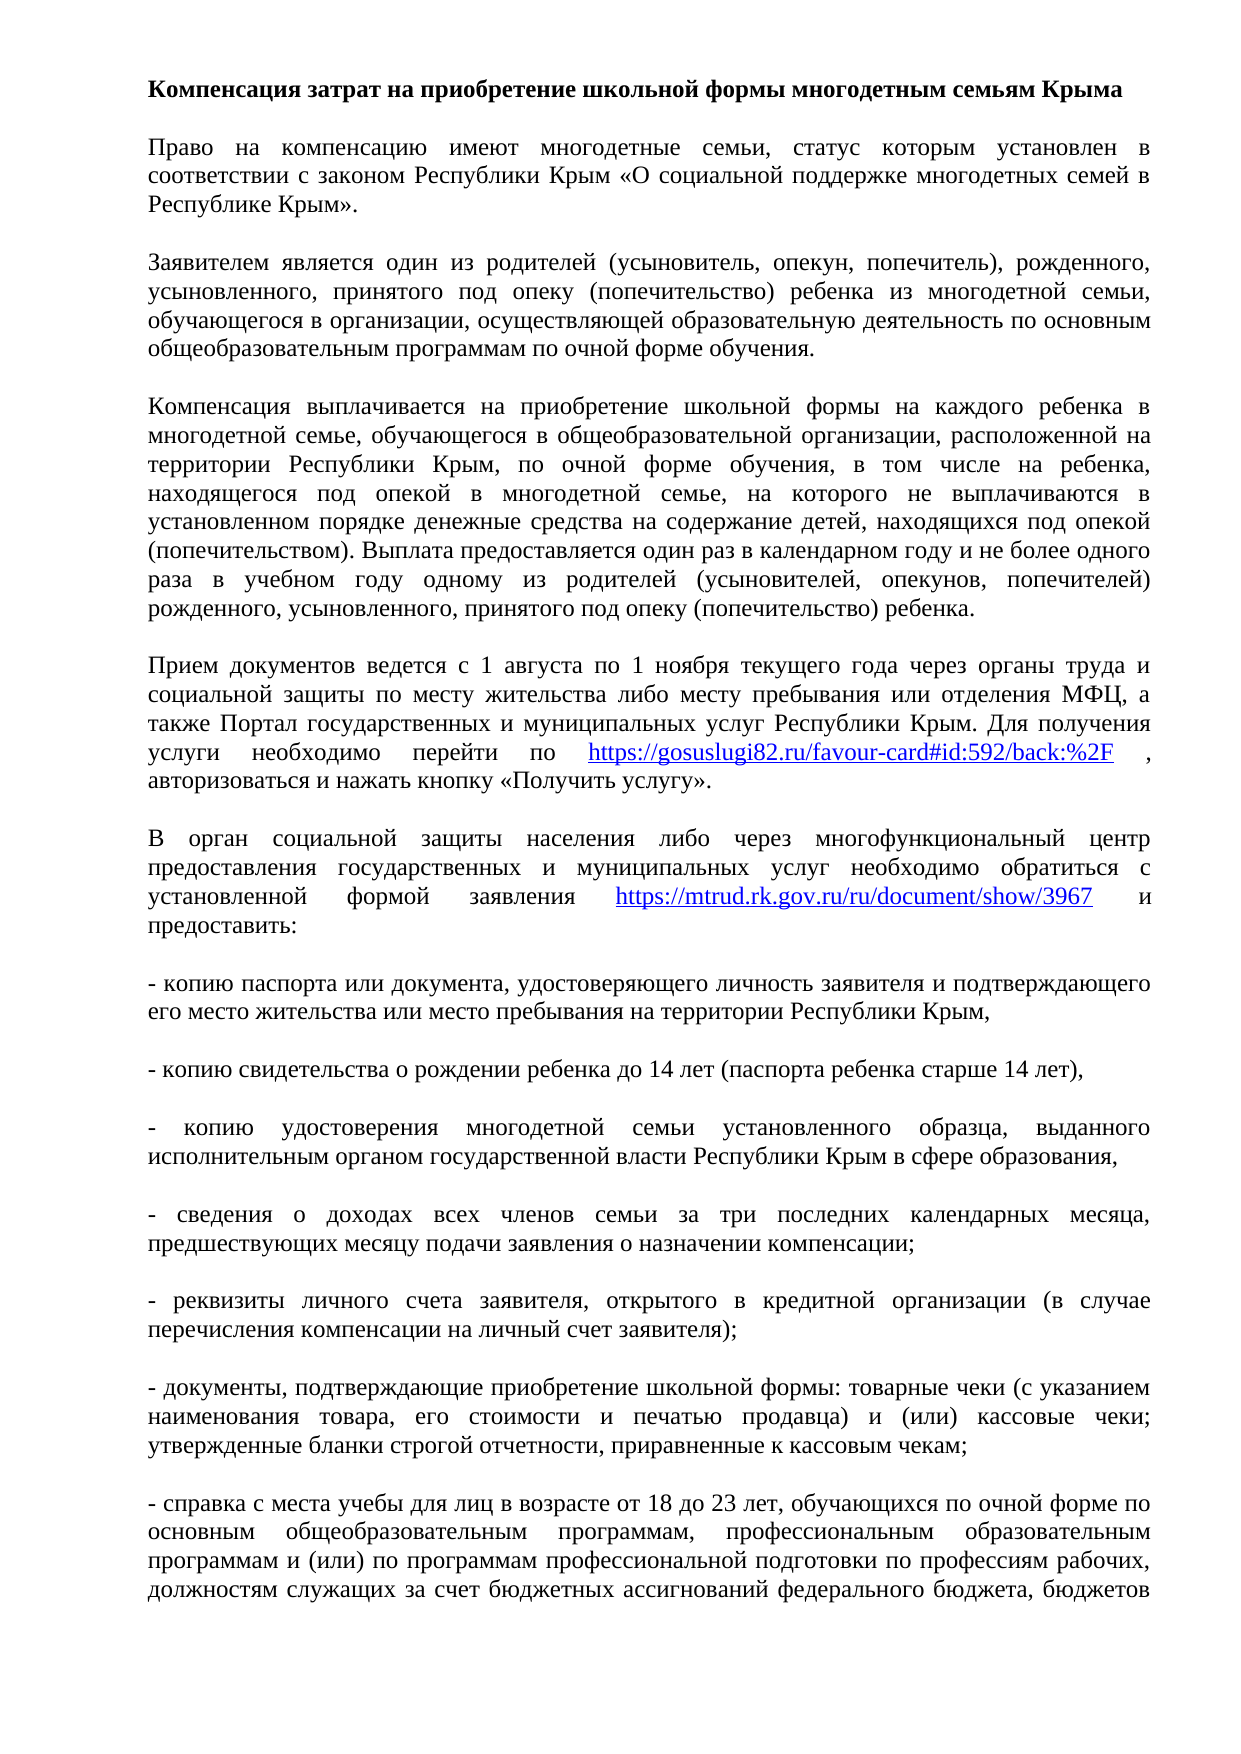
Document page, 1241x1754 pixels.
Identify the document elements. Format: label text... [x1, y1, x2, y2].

text - документы, подтверждающие приобретение школьной формы: товарные чеки (с указанием наименования товара, его стоимости и печатью продавца) и (или) кассовые чеки; утвержденные бланки строгой отчетности, приравненные к кассовым чекам; [148, 1372, 1152, 1458]
text В орган социальной защиты населения либо через многофункциональный центр предоставления государственных и муниципальных услуг необходимо обратиться с установленной формой заявления https://mtrud.rk.gov.ru/ru/document/show/3967 и предоставить: [148, 823, 1152, 938]
text - реквизиты личного счета заявителя, открытого в кредитной организации (в случае перечисления компенсации на личный счет заявителя); [148, 1286, 1152, 1343]
text - копию паспорта или документа, удостоверяющего личность заявителя и подтверждающего его место жительства или место пребывания на территории Республики Крым, [148, 968, 1152, 1025]
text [148, 1488, 1152, 1603]
text - сведения о доходах всех членов семьи за три последних календарных месяца, предшествующих месяцу подачи заявления о назначении компенсации; [148, 1199, 1152, 1256]
text Прием документов ведется с 1 августа по 1 ноября текущего года через органы труда и социальной защиты по месту жительства либо месту пребывания или отделения МФЦ, а также Портал государственных и муниципальных услуг Республики Крым. Для получения услуги необходимо перейти по https://gosuslugi82.ru/favour-card#id:592/back:%2F , авторизоваться и нажать кнопку «Получить услугу». [148, 651, 1152, 794]
text - копию свидетельства о рождении ребенка до 14 лет (паспорта ребенка старше 14 лет), [148, 1054, 1152, 1083]
text Право на компенсацию имеют многодетные семьи, статус которым установлен в соответствии с законом Республики Крым «О социальной поддержке многодетных семей в Республике Крым». [148, 132, 1152, 218]
text - копию удостоверения многодетной семьи установленного образца, выданного исполнительным органом государственной власти Республики Крым в сфере образования, [148, 1112, 1152, 1170]
text Заявителем является один из родителей (усыновитель, опекун, попечитель), рожденного, усыновленного, принятого под опеку (попечительство) ребенка из многодетной семьи, обучающегося в организации, осуществляющей образовательную деятельность по основным общеобразовательным программам по очной форме обучения. [148, 247, 1152, 362]
text Компенсация затрат на приобретение школьной формы многодетным семьям Крыма [148, 74, 1152, 103]
text Компенсация выплачивается на приобретение школьной формы на каждого ребенка в многодетной семье, обучающегося в общеобразовательной организации, расположенной на территории Республики Крым, по очной форме обучения, в том числе на ребенка, находящегося под опекой в многодетной семье, на которого не выплачиваются в установленном порядке денежные средства на содержание детей, находящихся под опекой (попечительством). Выплата предоставляется один раз в календарном году и не более одного раза в учебном году одному из родителей (усыновителей, опекунов, попечителей) рожденного, усыновленного, принятого под опеку (попечительство) ребенка. [148, 391, 1152, 621]
